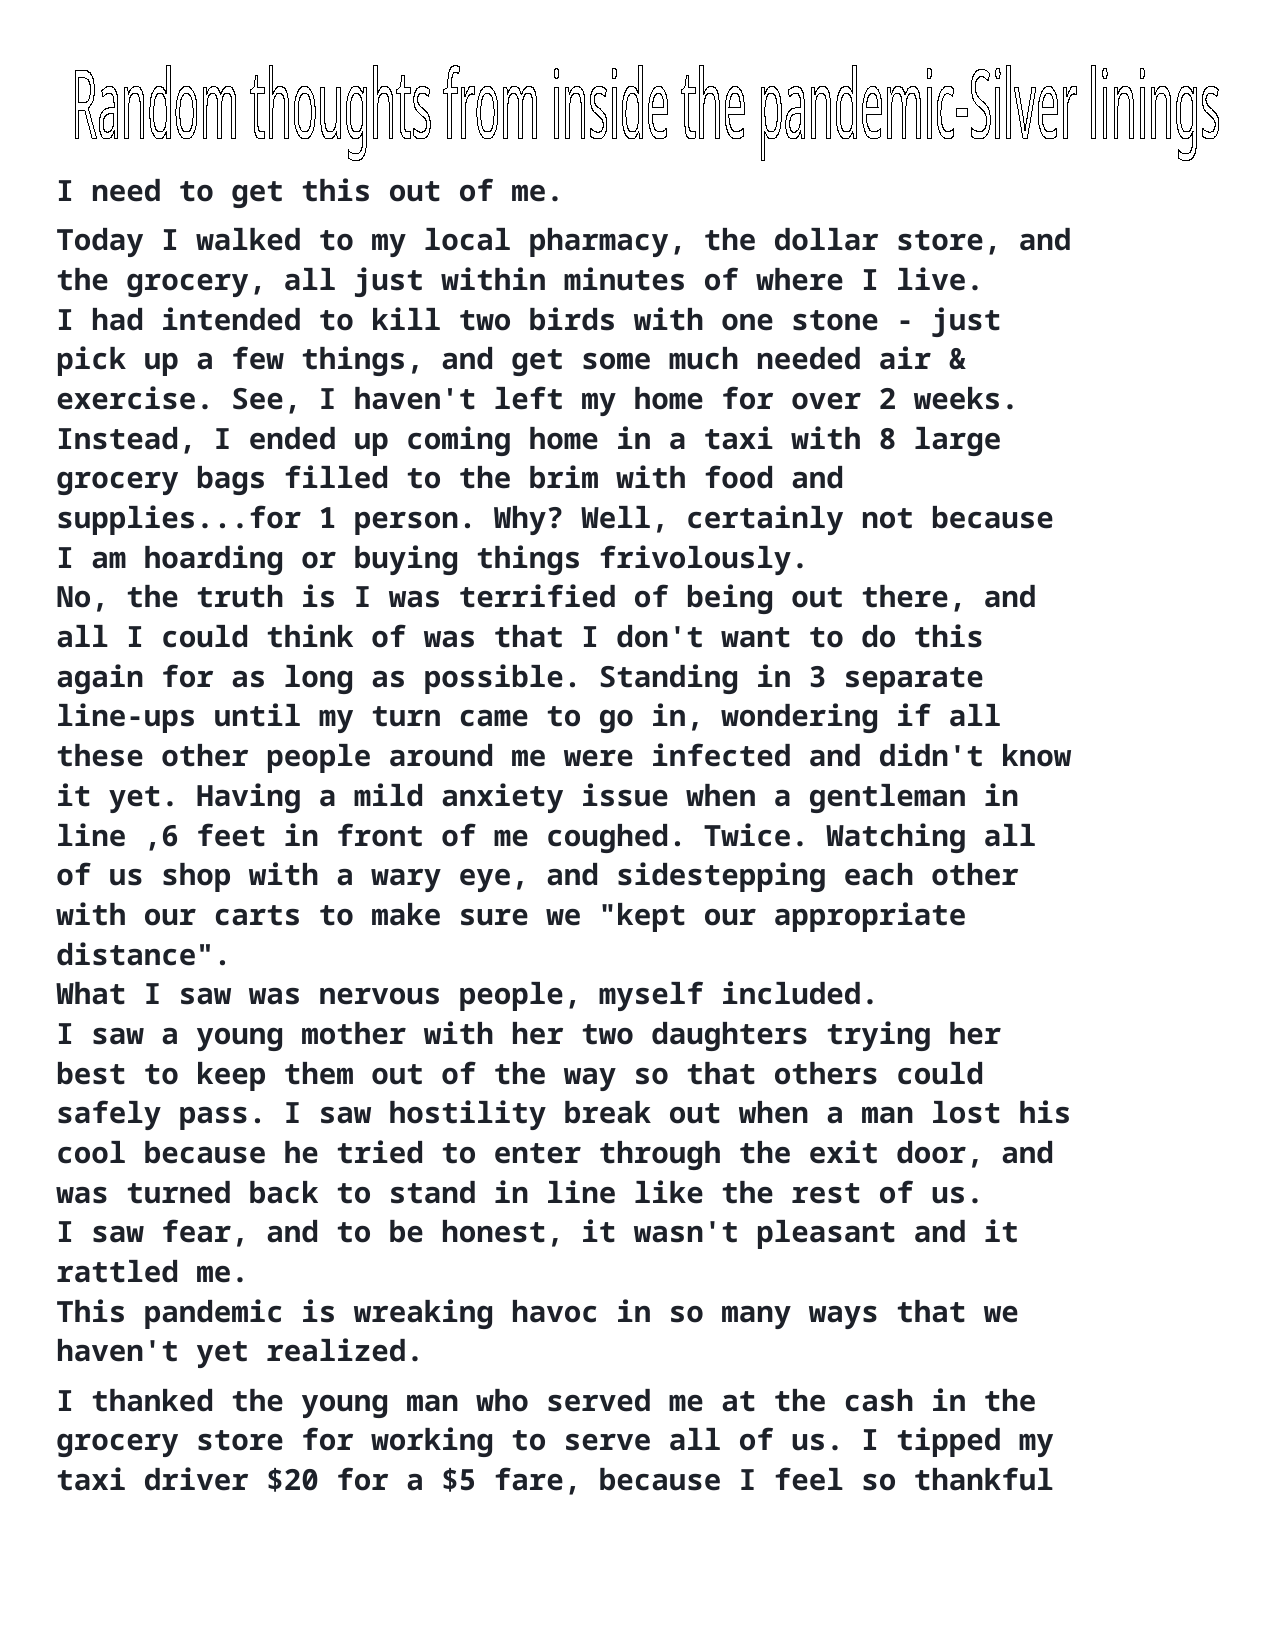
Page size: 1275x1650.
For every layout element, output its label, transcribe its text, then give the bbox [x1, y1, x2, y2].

text Today I walked to my local pharmacy, the dollar store, and the grocery, all just within minutes of where I live. I had intended to kill two birds with one stone - just pick up a few things, and get some much needed air & exercise. See, I haven't left my home for over 2 weeks. Instead, I ended up coming home in a taxi with 8 large grocery bags filled to the brim with food and supplies...for 1 person. Why? Well, certainly not because I am hoarding or buying things frivolously. No, the truth is I was terrified of being out there, and all I could think of was that I don't want to do this again for as long as possible. Standing in 3 separate line-ups until my turn came to go in, wondering if all these other people around me were infected and didn't know it yet. Having a mild anxiety issue when a gentleman in line ,6 feet in front of me coughed. Twice. Watching all of us shop with a wary eye, and sidestepping each other with our carts to make sure we "kept our appropriate distance". What I saw was nervous people, myself included. I saw a young mother with her two daughters trying her best to keep them out of the way so that others could safely pass. I saw hostility break out when a man lost his cool because he tried to enter through the exit door, and was turned back to stand in line like the rest of us. I saw fear, and to be honest, it wasn't pleasant and it rattled me. This pandemic is wreaking havoc in so many ways that we haven't yet realized. [56, 219, 1087, 1370]
text I need to get this out of me. [56, 66, 1087, 210]
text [56, 1380, 1087, 1499]
